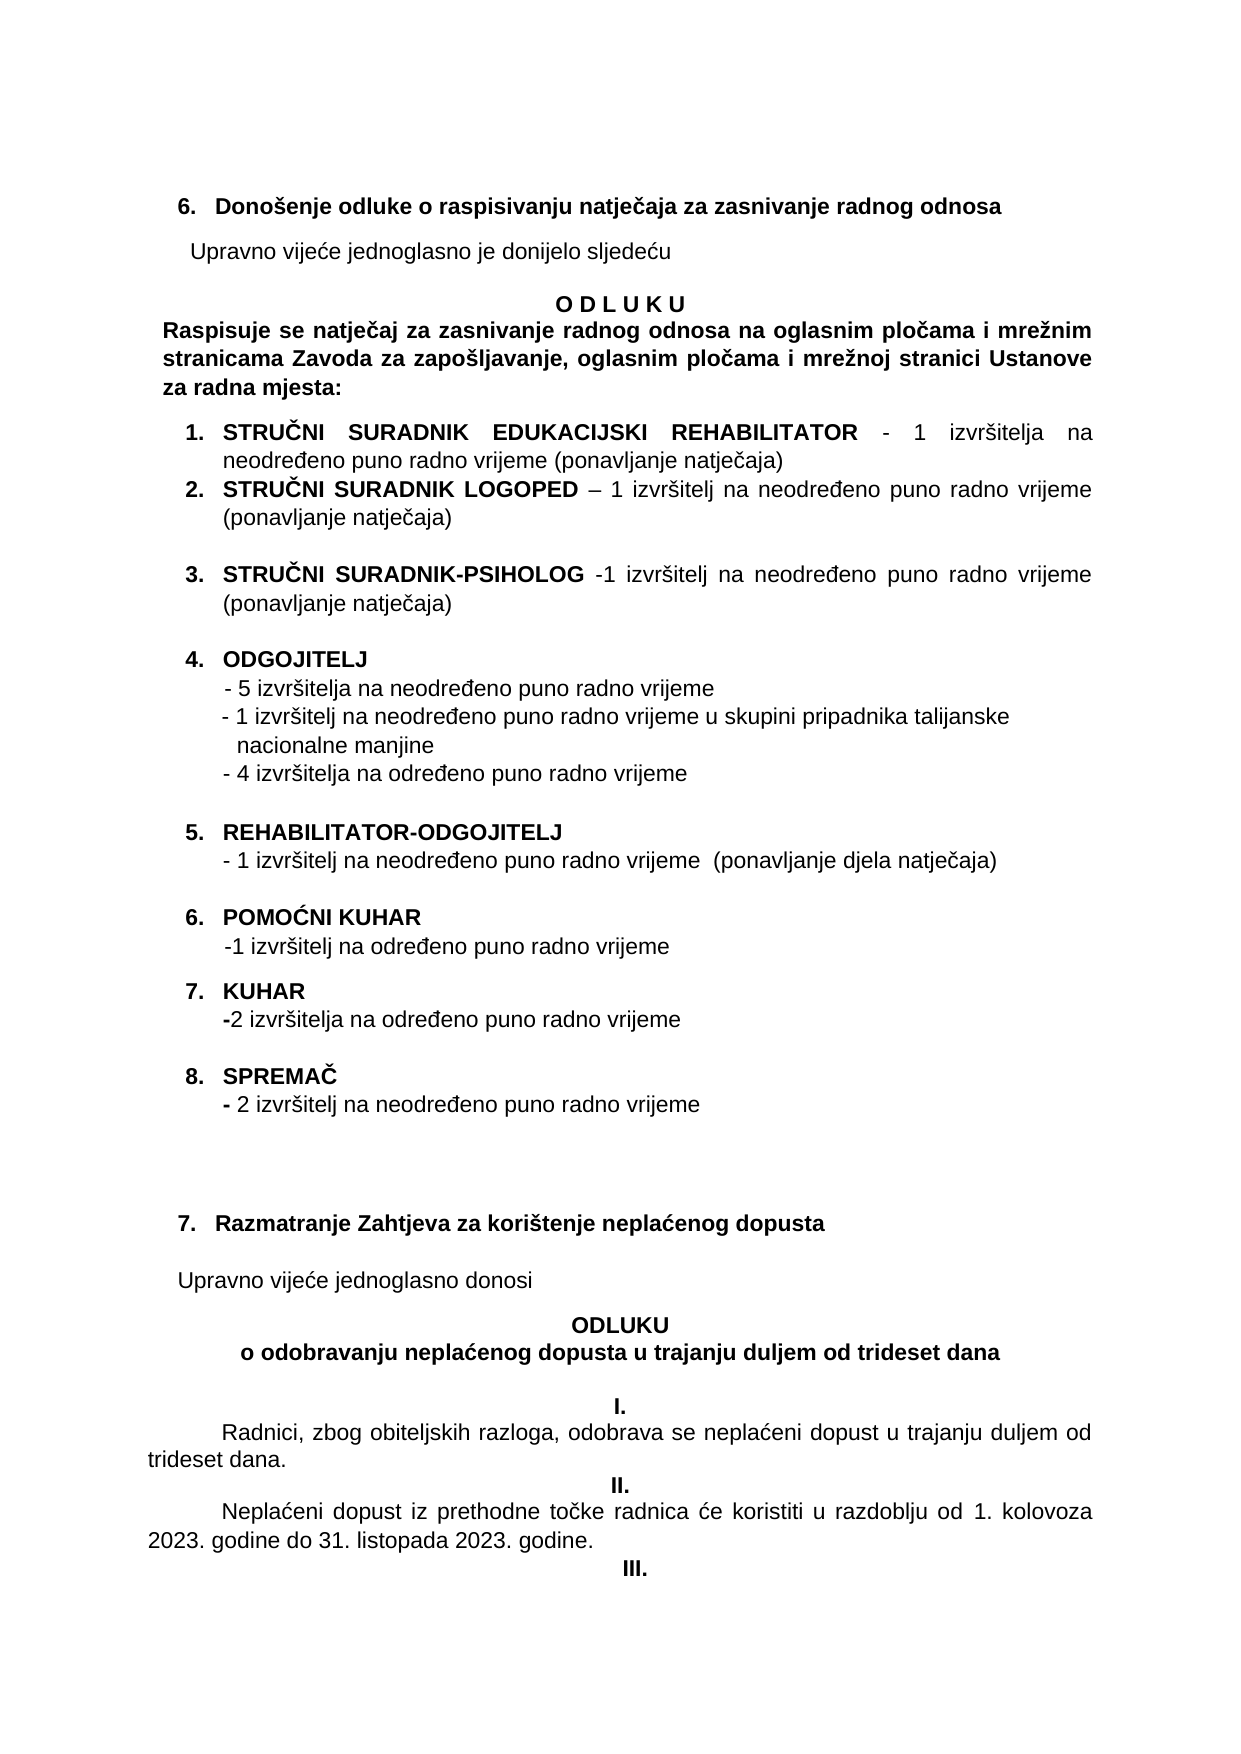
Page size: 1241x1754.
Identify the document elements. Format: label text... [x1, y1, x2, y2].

text o odobravanju neplaćenog dopusta u trajanju duljem od trideset dana [148, 1338, 1093, 1365]
text - 2 izvršitelj na neodređeno puno radno vrijeme [223, 1091, 1093, 1118]
list STRUČNI SURADNIK LOGOPED – 1 izvršitelj na neodređeno puno radno vrijeme (ponavljanje natječaja) [185, 476, 1093, 531]
text O D L U K U [148, 291, 1093, 317]
text I. [148, 1393, 1093, 1419]
list SPREMAČ [185, 1063, 1093, 1089]
text Upravno vijeće jednoglasno je donijelo sljedeću [190, 238, 1093, 264]
text - 1 izvršitelj na neodređeno puno radno vrijeme (ponavljanje djela natječaja) [223, 847, 1093, 874]
text -1 izvršitelj na određeno puno radno vrijeme [148, 933, 1093, 959]
list Razmatranje Zahtjeva za korištenje neplaćenog dopusta [177, 1210, 1093, 1236]
text -2 izvršitelja na određeno puno radno vrijeme [223, 1006, 1093, 1032]
list KUHAR [185, 978, 1093, 1004]
list Neplaćeni dopust iz prethodne točke radnica će koristiti u razdoblju od 1. kolovoza 2023. godine do 31. listopada 2023. godine. [148, 1498, 1093, 1553]
text - 5 izvršitelja na neodređeno puno radno vrijeme [148, 675, 1093, 701]
list III. [148, 1555, 1093, 1581]
text - 4 izvršitelja na određeno puno radno vrijeme [223, 760, 1093, 817]
text ODLUKU [148, 1312, 1093, 1338]
list STRUČNI SURADNIK-PSIHOLOG -1 izvršitelj na neodređeno puno radno vrijeme (ponavljanje natječaja) [185, 561, 1093, 616]
text II. [148, 1472, 1093, 1498]
list STRUČNI SURADNIK EDUKACIJSKI REHABILITATOR - 1 izvršitelja na neodređeno puno radno vrijeme (ponavljanje natječaja) [185, 419, 1093, 474]
list REHABILITATOR-ODGOJITELJ [185, 819, 1093, 845]
text nacionalne manjine [148, 732, 1093, 758]
text Raspisuje se natječaj za zasnivanje radnog odnosa na oglasnim pločama i mrežnim stranicama Zavoda za zapošljavanje, oglasnim pločama i mrežnoj stranici Ustanove za radna mjesta: [162, 317, 1093, 400]
list Donošenje odluke o raspisivanju natječaja za zasnivanje radnog odnosa [177, 193, 1093, 219]
list ODGOJITELJ [185, 646, 1093, 673]
list Upravno vijeće jednoglasno donosi [148, 1267, 1093, 1293]
list POMOĆNI KUHAR [185, 904, 1093, 931]
text - 1 izvršitelj na neodređeno puno radno vrijeme u skupini pripadnika talijanske [148, 703, 1093, 729]
text Radnici, zbog obiteljskih razloga, odobrava se neplaćeni dopust u trajanju duljem od trideset dana. [148, 1419, 1093, 1472]
